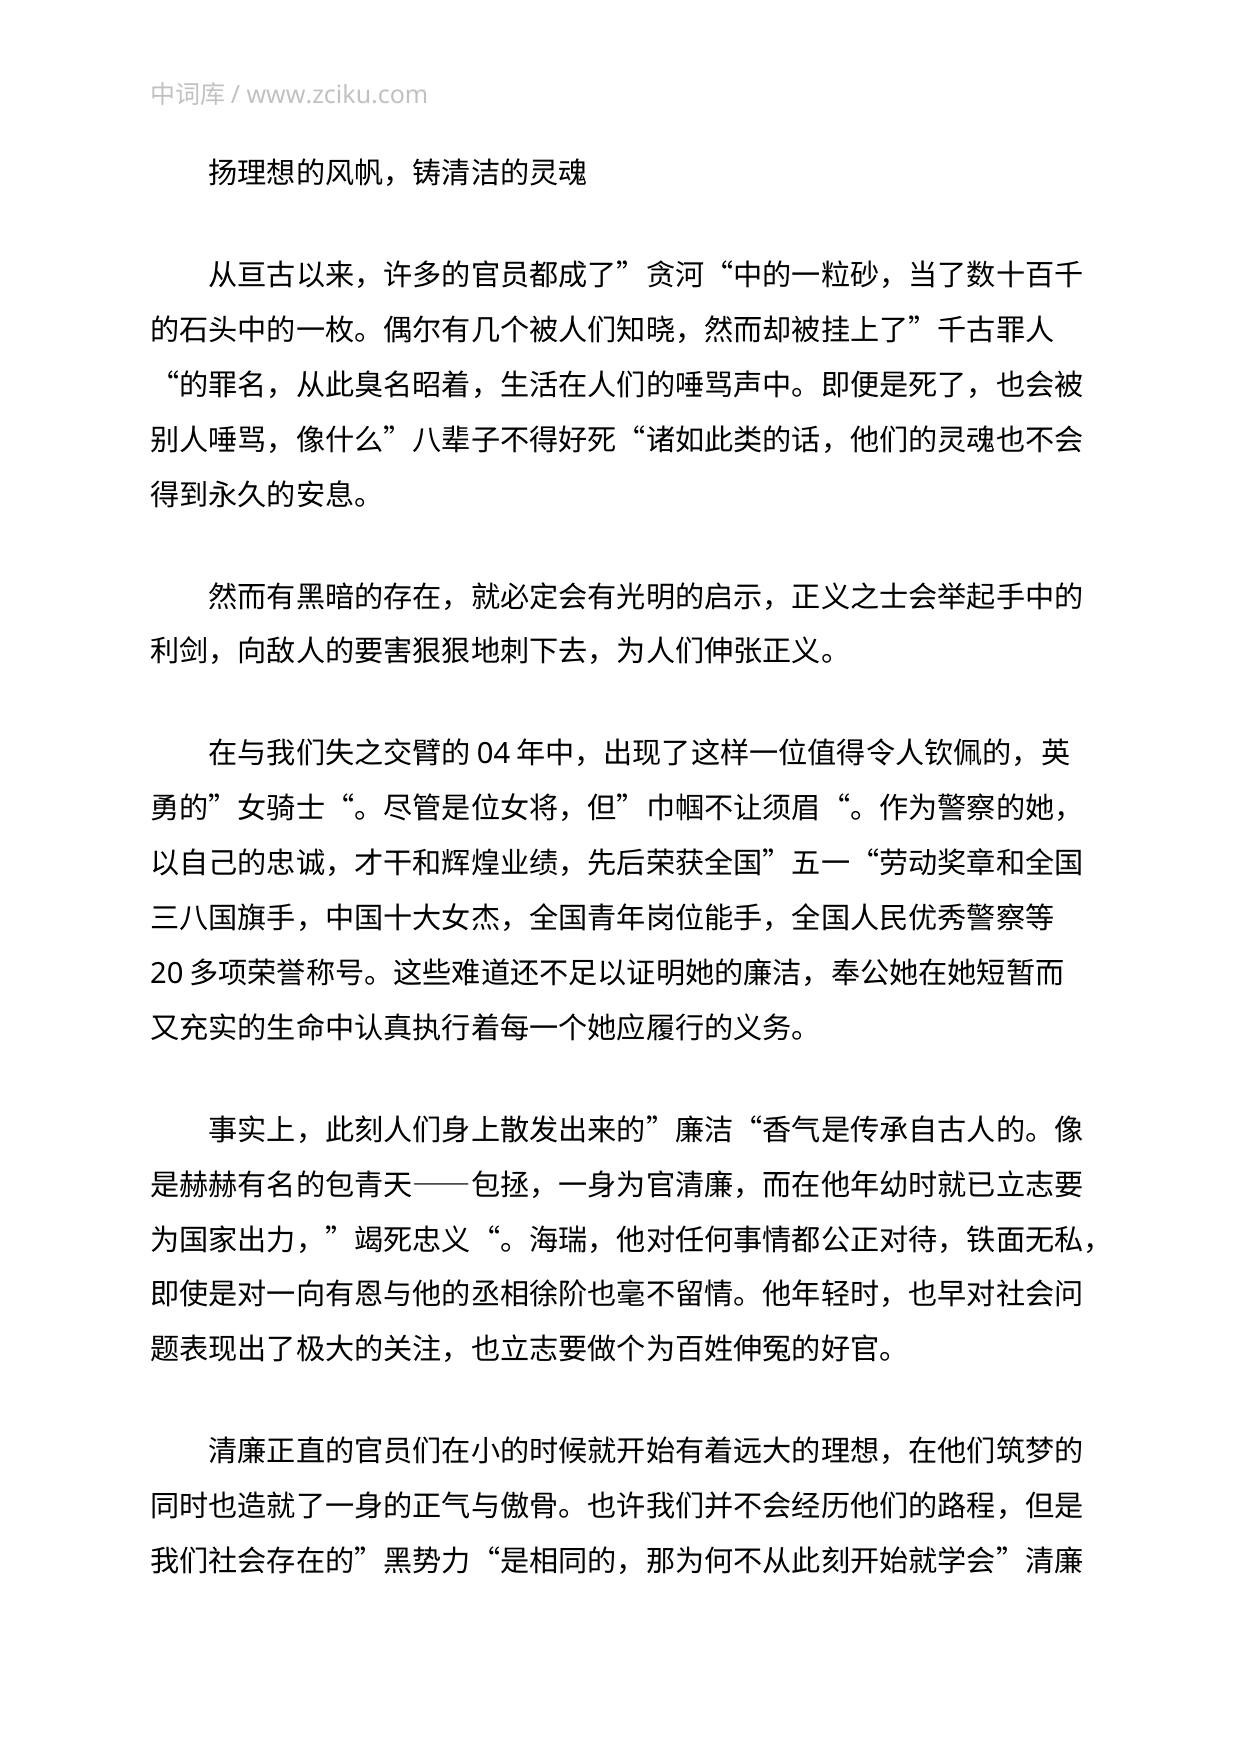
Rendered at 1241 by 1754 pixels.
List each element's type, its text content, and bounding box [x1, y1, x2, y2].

text 从亘古以来，许多的官员都成了”贪河“中的一粒砂，当了数十百千的石头中的一枚。偶尔有几个被人们知晓，然而却被挂上了”千古罪人“的罪名，从此臭名昭着，生活在人们的唾骂声中。即便是死了，也会被别人唾骂，像什么”八辈子不得好死“诸如此类的话，他们的灵魂也不会得到永久的安息。 [150, 252, 1090, 514]
text 然而有黑暗的存在，就必定会有光明的启示，正义之士会举起手中的利剑，向敌人的要害狠狠地刺下去，为人们伸张正义。 [150, 573, 1090, 670]
text 扬理想的风帆，铸清洁的灵魂 [150, 150, 1090, 192]
text 在与我们失之交臂的04年中，出现了这样一位值得令人钦佩的，英勇的”女骑士“。尽管是位女将，但”巾帼不让须眉“。作为警察的她，以自己的忠诚，才干和辉煌业绩，先后荣获全国”五一“劳动奖章和全国三八国旗手，中国十大女杰，全国青年岗位能手，全国人民优秀警察等20多项荣誉称号。这些难道还不足以证明她的廉洁，奉公她在她短暂而又充实的生命中认真执行着每一个她应履行的义务。 [150, 730, 1090, 1047]
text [150, 1428, 1090, 1580]
text 事实上，此刻人们身上散发出来的”廉洁“香气是传承自古人的。像是赫赫有名的包青天——包拯，一身为官清廉，而在他年幼时就已立志要为国家出力，”竭死忠义“。海瑞，他对任何事情都公正对待，铁面无私，即使是对一向有恩与他的丞相徐阶也毫不留情。他年轻时，也早对社会问题表现出了极大的关注，也立志要做个为百姓伸冤的好官。 [150, 1106, 1090, 1368]
